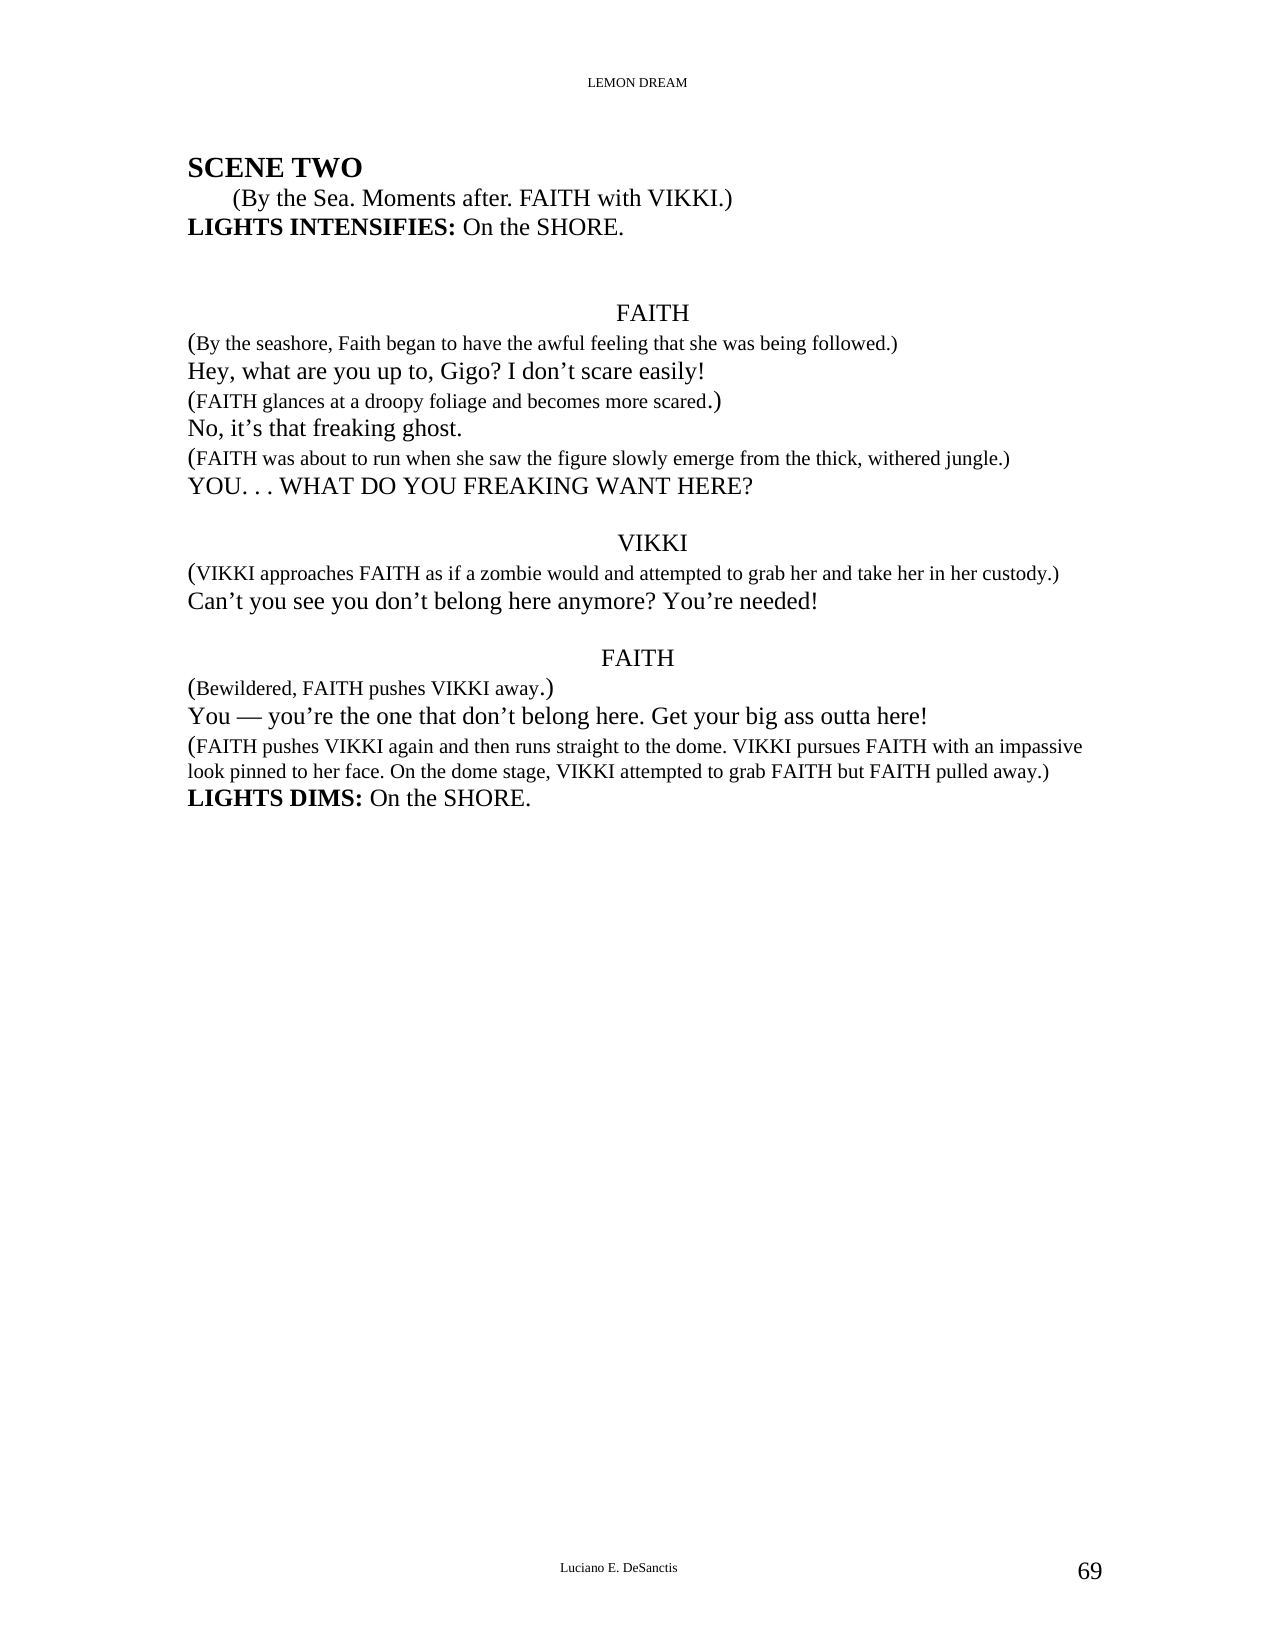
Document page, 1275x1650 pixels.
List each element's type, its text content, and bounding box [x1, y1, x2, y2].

text VIKKI [187, 528, 1087, 557]
text SCENE TWO [187, 150, 1087, 183]
text Hey, what are you up to, Gigo? I don’t scare easily! [187, 356, 1087, 385]
text LIGHTS INTENSIFIES: On the SHORE. [187, 212, 1087, 241]
text (FAITH pushes VIKKI again and then runs straight to the dome. VIKKI pursues FAITH with an impassive look pinned to her face. On the dome stage, VIKKI attempted to grab FAITH but FAITH pulled away.) [187, 730, 1087, 783]
text FAITH [187, 298, 1087, 327]
text (By the seashore, Faith began to have the awful feeling that she was being followed.) [187, 327, 1087, 356]
text (Bewildered, FAITH pushes VIKKI away.) [187, 672, 1087, 701]
text LIGHTS DIMS: On the SHORE. [187, 783, 1087, 811]
text (VIKKI approaches FAITH as if a zombie would and attempted to grab her and take her in her custody.) [187, 557, 1087, 586]
text Can’t you see you don’t belong here anymore? You’re needed! [187, 586, 1087, 615]
text FAITH [187, 643, 1087, 672]
text (By the Sea. Moments after. FAITH with VIKKI.) [187, 183, 1087, 212]
text (FAITH was about to run when she saw the figure slowly emerge from the thick, withered jungle.) [187, 442, 1087, 471]
text YOU. . . WHAT DO YOU FREAKING WANT HERE? [187, 471, 1087, 500]
text (FAITH glances at a droopy foliage and becomes more scared.) [187, 385, 1087, 413]
text No, it’s that freaking ghost. [187, 413, 1087, 442]
text You — you’re the one that don’t belong here. Get your big ass outta here! [187, 701, 1087, 730]
